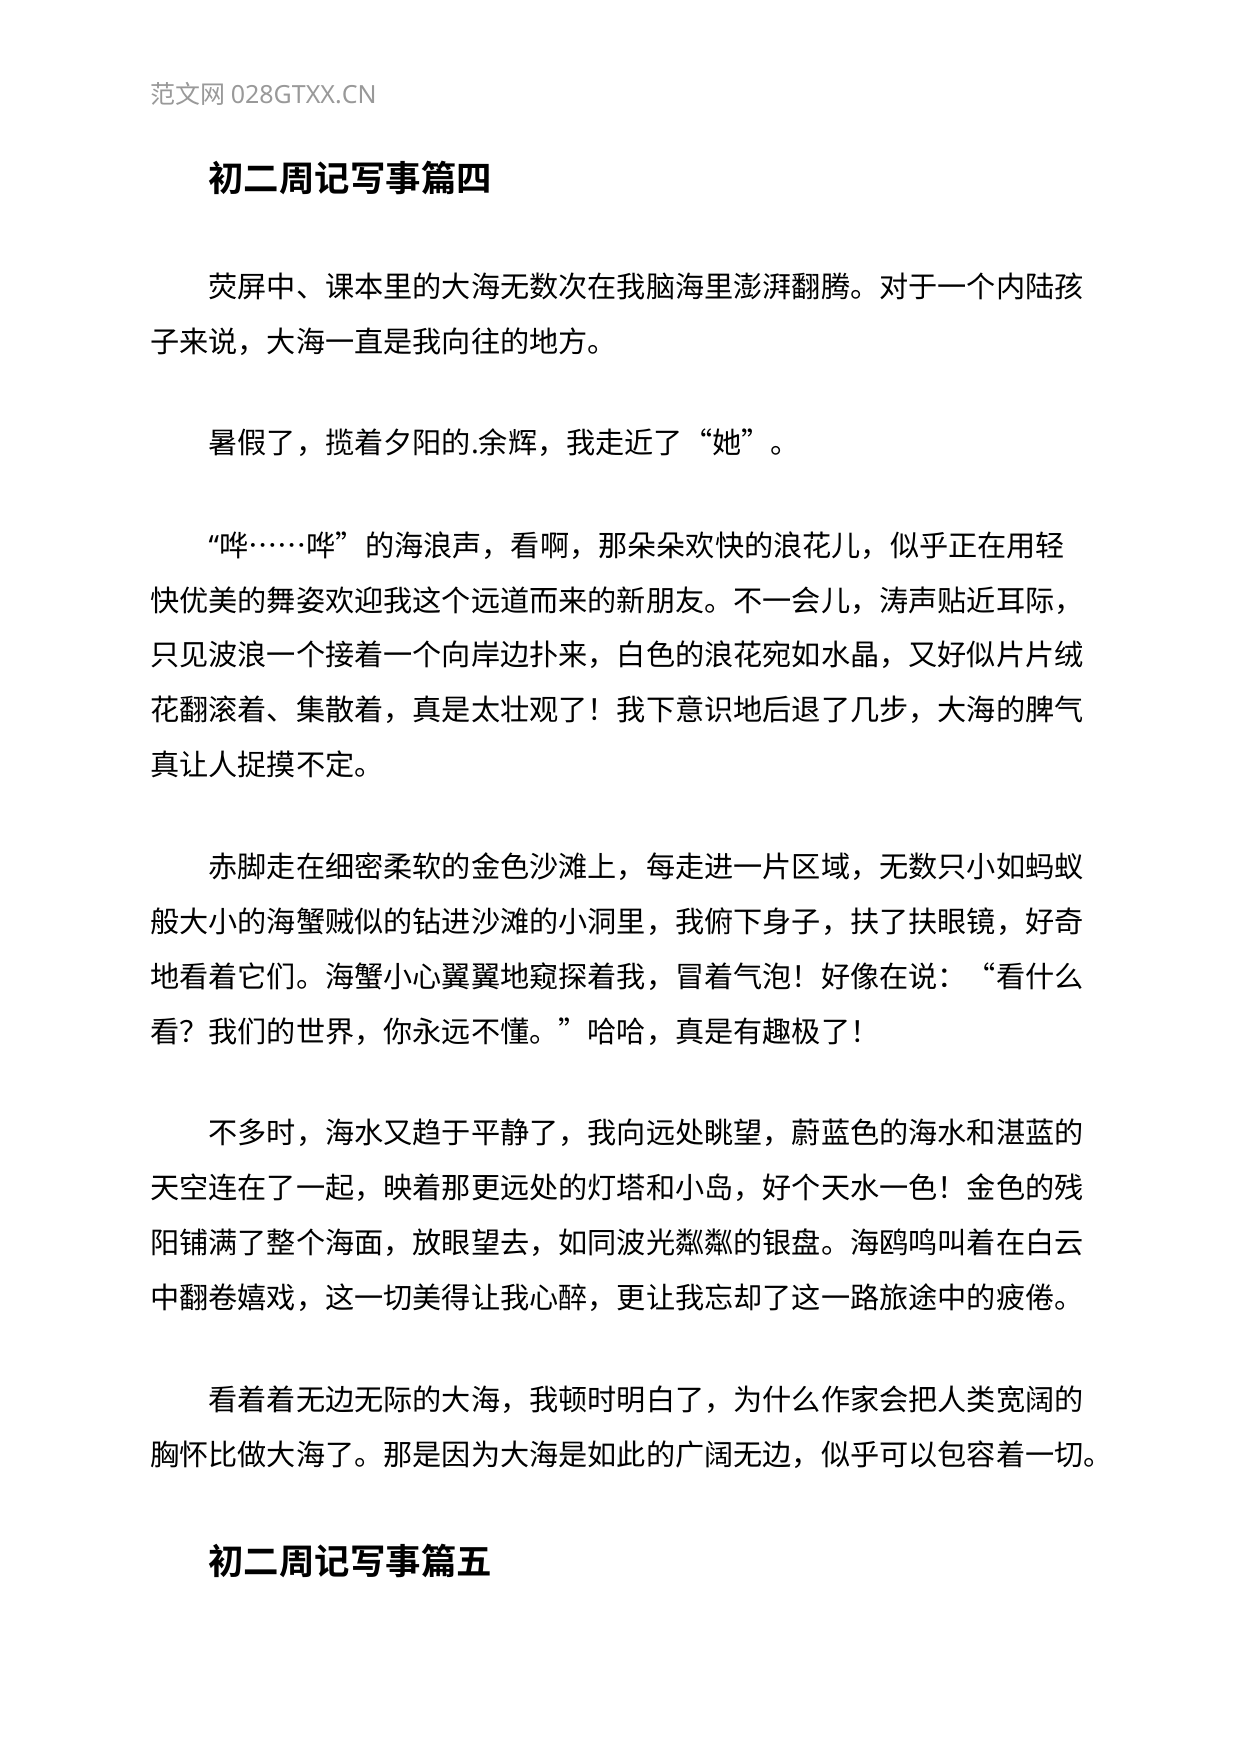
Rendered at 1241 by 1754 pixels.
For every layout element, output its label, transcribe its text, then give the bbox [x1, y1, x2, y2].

text 初二周记写事篇五 [150, 1533, 1090, 1584]
text 赤脚走在细密柔软的金色沙滩上，每走进一片区域，无数只小如蚂蚁般大小的海蟹贼似的钻进沙滩的小洞里，我俯下身子，扶了扶眼镜，好奇地看着它们。海蟹小心翼翼地窥探着我，冒着气泡！好像在说：“看什么看？我们的世界，你永远不懂。”哈哈，真是有趣极了！ [150, 843, 1090, 1051]
text 荧屏中、课本里的大海无数次在我脑海里澎湃翻腾。对于一个内陆孩子来说，大海一直是我向往的地方。 [150, 263, 1090, 361]
text “哗……哗”的海浪声，看啊，那朵朵欢快的浪花儿，似乎正在用轻快优美的舞姿欢迎我这个远道而来的新朋友。不一会儿，涛声贴近耳际，只见波浪一个接着一个向岸边扑来，白色的浪花宛如水晶，又好似片片绒花翻滚着、集散着，真是太壮观了！我下意识地后退了几步，大海的脾气真让人捉摸不定。 [150, 522, 1090, 784]
text 看着着无边无际的大海，我顿时明白了，为什么作家会把人类宽阔的胸怀比做大海了。那是因为大海是如此的广阔无边，似乎可以包容着一切。 [150, 1376, 1090, 1474]
text 不多时，海水又趋于平静了，我向远处眺望，蔚蓝色的海水和湛蓝的天空连在了一起，映着那更远处的灯塔和小岛，好个天水一色！金色的残阳铺满了整个海面，放眼望去，如同波光粼粼的银盘。海鸥鸣叫着在白云中翻卷嬉戏，这一切美得让我心醉，更让我忘却了这一路旅途中的疲倦。 [150, 1110, 1090, 1317]
text 初二周记写事篇四 [150, 150, 1090, 201]
text 暑假了，揽着夕阳的.余辉，我走近了“她”。 [150, 420, 1090, 462]
